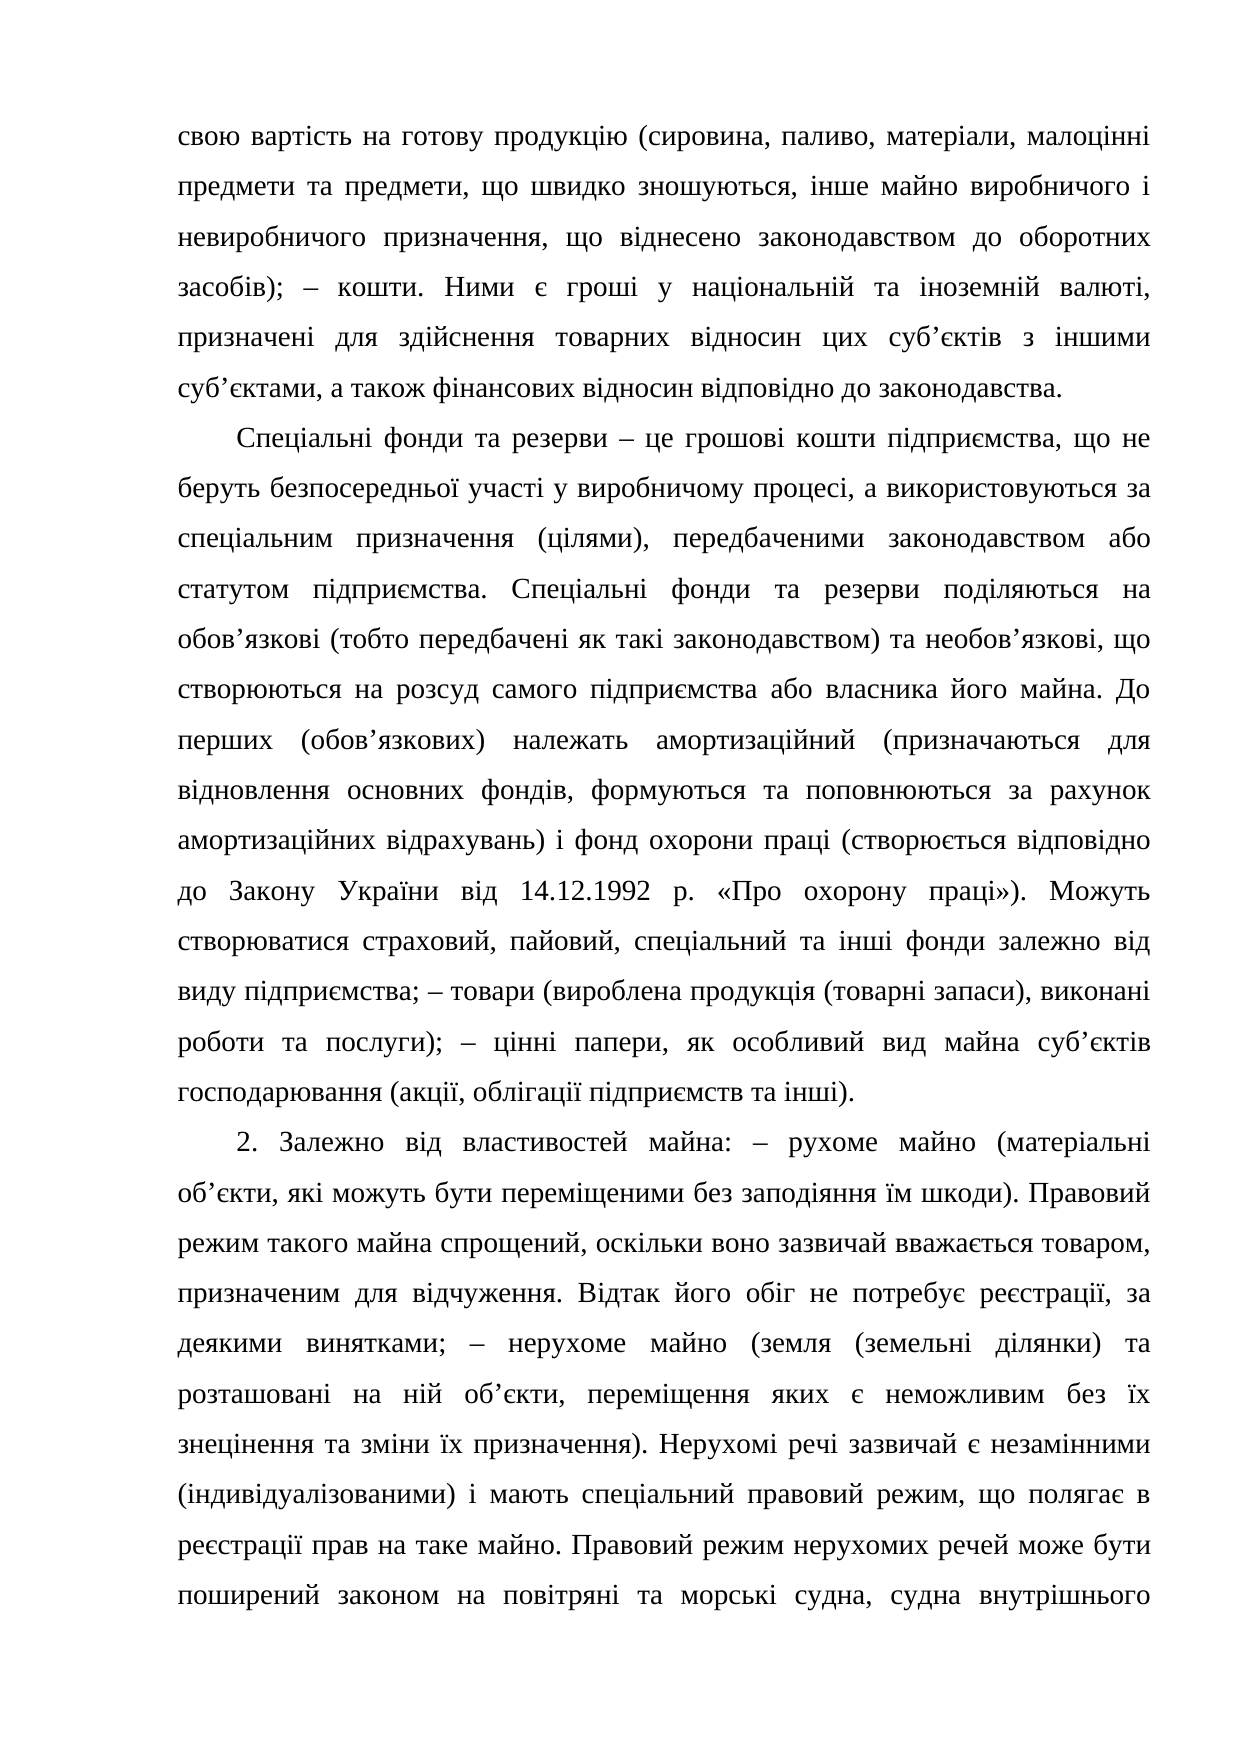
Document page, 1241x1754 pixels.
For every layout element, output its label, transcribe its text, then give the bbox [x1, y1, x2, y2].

text Спеціальні фонди та резерви – це грошові кошти підприємства, що не беруть безпосередньої участі у виробничому процесі, а використовуються за спеціальним призначення (цілями), передбаченими законодавством або статутом підприємства. Спеціальні фонди та резерви поділяються на обов’язкові (тобто передбачені як такі законодавством) та необов’язкові, що створюються на розсуд самого підприємства або власника його майна. До перших (обов’язкових) належать амортизаційний (призначаються для відновлення основних фондів, формуються та поповнюються за рахунок амортизаційних відрахувань) і фонд охорони праці (створюється відповідно до Закону України від 14.12.1992 р. «Про охорону праці»). Можуть створюватися страховий, пайовий, спеціальний та інші фонди залежно від виду підприємства; – товари (вироблена продукція (товарні запаси), виконані роботи та послуги); – цінні папери, як особливий вид майна суб’єктів господарювання (акції, облігації підприємств та інші). [177, 420, 1152, 1108]
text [177, 118, 1152, 403]
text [177, 1124, 1152, 1611]
